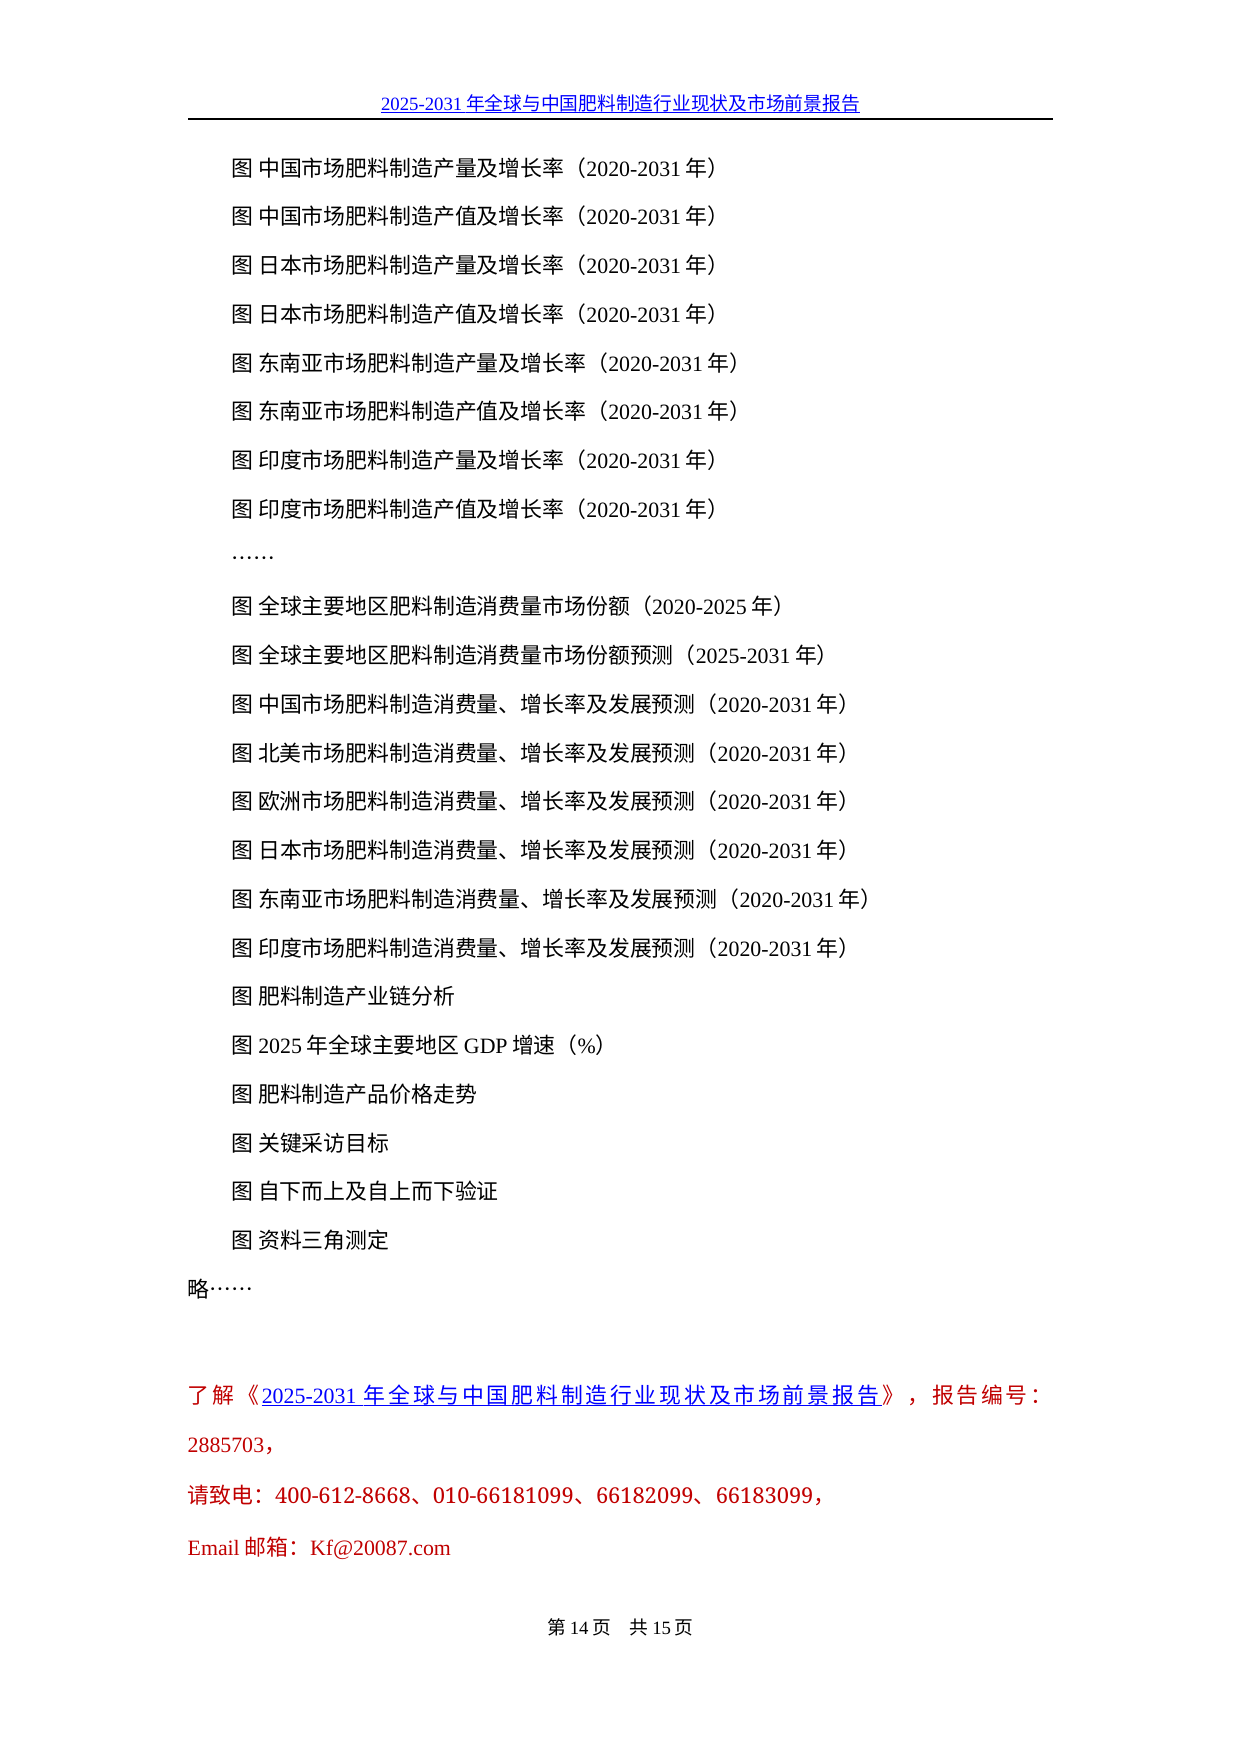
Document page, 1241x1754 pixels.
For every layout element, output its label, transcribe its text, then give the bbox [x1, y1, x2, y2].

text 了解《2025-2031年全球与中国肥料制造行业现状及市场前景报告》，报告编号：2885703， [187, 1378, 1053, 1459]
text Email邮箱：Kf@20087.com [187, 1530, 1053, 1562]
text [187, 150, 1053, 1304]
text 请致电：400-612-8668、010-66181099、66182099、66183099， [187, 1478, 1053, 1511]
